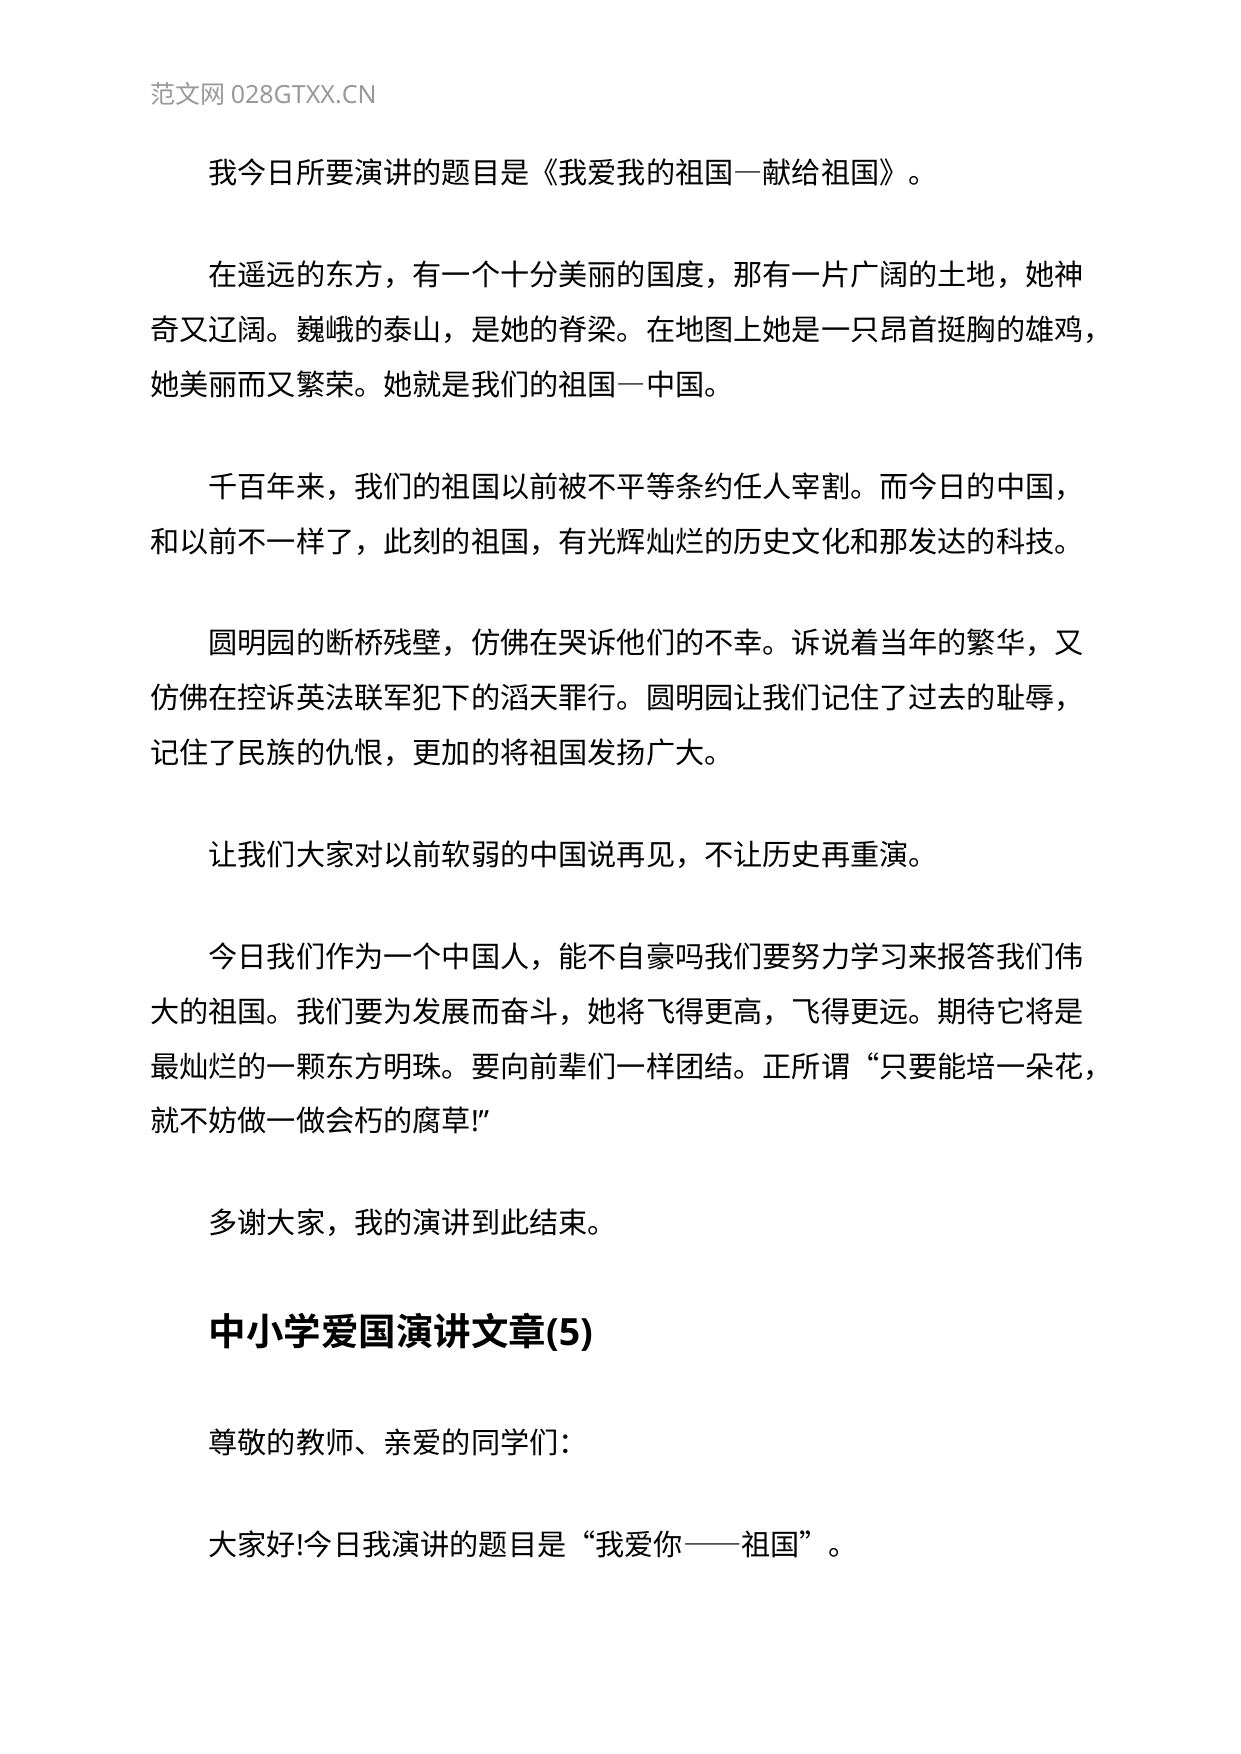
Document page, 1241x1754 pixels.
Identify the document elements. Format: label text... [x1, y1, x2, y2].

text 中小学爱国演讲文章(5) [150, 1302, 1090, 1356]
text 我今日所要演讲的题目是《我爱我的祖国—献给祖国》。 [150, 150, 1090, 192]
text 千百年来，我们的祖国以前被不平等条约任人宰割。而今日的中国，和以前不一样了，此刻的祖国，有光辉灿烂的历史文化和那发达的科技。 [150, 463, 1090, 561]
text 今日我们作为一个中国人，能不自豪吗我们要努力学习来报答我们伟大的祖国。我们要为发展而奋斗，她将飞得更高，飞得更远。期待它将是最灿烂的一颗东方明珠。要向前辈们一样团结。正所谓“只要能培一朵花，就不妨做一做会朽的腐草!” [150, 933, 1090, 1140]
text 大家好!今日我演讲的题目是“我爱你——祖国”。 [150, 1521, 1090, 1563]
text 多谢大家，我的演讲到此结束。 [150, 1200, 1090, 1242]
text 圆明园的断桥残壁，仿佛在哭诉他们的不幸。诉说着当年的繁华，又仿佛在控诉英法联军犯下的滔天罪行。圆明园让我们记住了过去的耻辱，记住了民族的仇恨，更加的将祖国发扬广大。 [150, 620, 1090, 772]
text 在遥远的东方，有一个十分美丽的国度，那有一片广阔的土地，她神奇又辽阔。巍峨的泰山，是她的脊梁。在地图上她是一只昂首挺胸的雄鸡，她美丽而又繁荣。她就是我们的祖国—中国。 [150, 252, 1090, 404]
text 让我们大家对以前软弱的中国说再见，不让历史再重演。 [150, 832, 1090, 874]
text 尊敬的教师、亲爱的同学们： [150, 1419, 1090, 1462]
